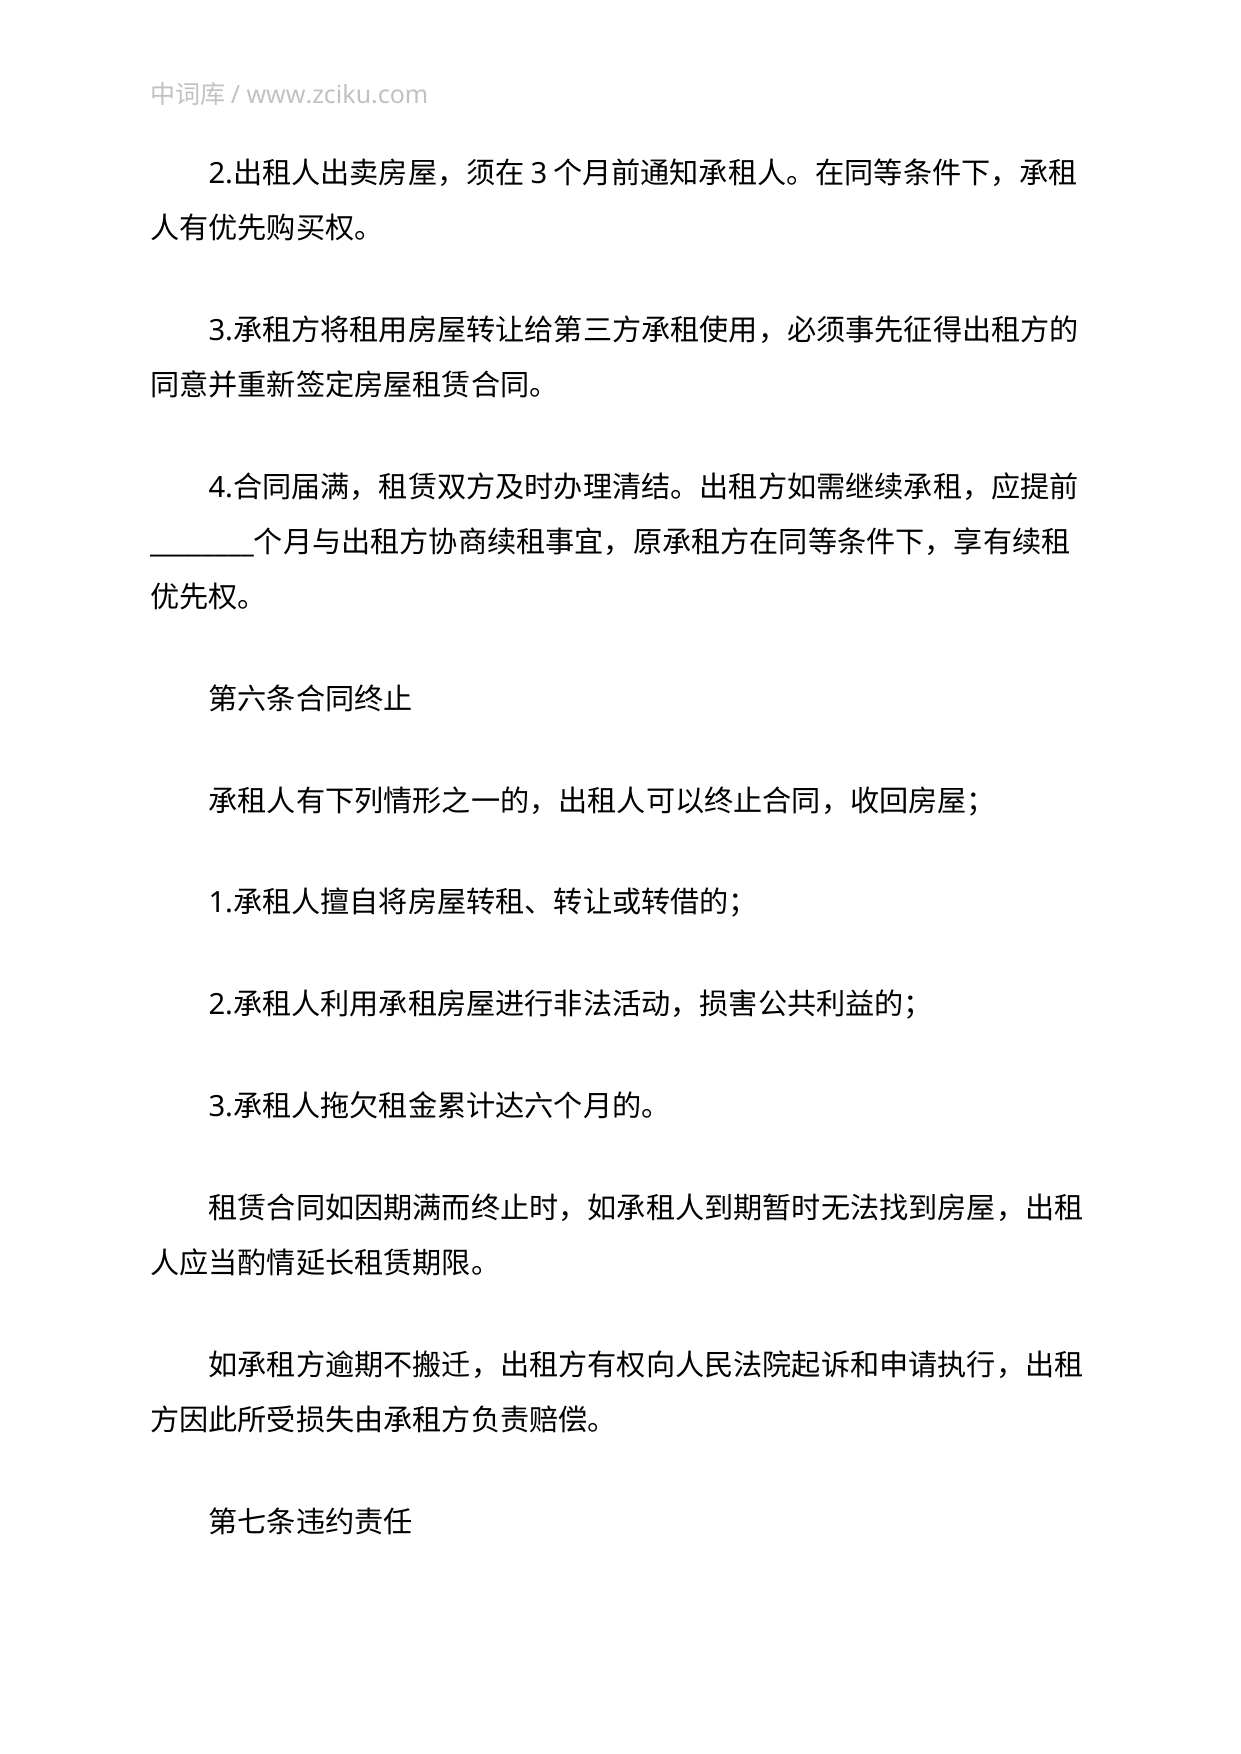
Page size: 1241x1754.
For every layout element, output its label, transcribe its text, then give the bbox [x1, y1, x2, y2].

text 4.合同届满，租赁双方及时办理清结。出租方如需继续承租，应提前________个月与出租方协商续租事宜，原承租方在同等条件下，享有续租优先权。 [150, 463, 1090, 616]
text 承租人有下列情形之一的，出租人可以终止合同，收回房屋； [150, 777, 1090, 819]
text 第七条违约责任 [150, 1498, 1090, 1540]
text 2.出租人出卖房屋，须在3个月前通知承租人。在同等条件下，承租人有优先购买权。 [150, 150, 1090, 247]
text 第六条合同终止 [150, 675, 1090, 718]
text 2.承租人利用承租房屋进行非法活动，损害公共利益的； [150, 981, 1090, 1023]
text 1.承租人擅自将房屋转租、转让或转借的； [150, 879, 1090, 921]
text 3.承租方将租用房屋转让给第三方承租使用，必须事先征得出租方的同意并重新签定房屋租赁合同。 [150, 307, 1090, 404]
text 租赁合同如因期满而终止时，如承租人到期暂时无法找到房屋，出租人应当酌情延长租赁期限。 [150, 1185, 1090, 1282]
text 如承租方逾期不搬迁，出租方有权向人民法院起诉和申请执行，出租方因此所受损失由承租方负责赔偿。 [150, 1341, 1090, 1439]
text 3.承租人拖欠租金累计达六个月的。 [150, 1083, 1090, 1125]
